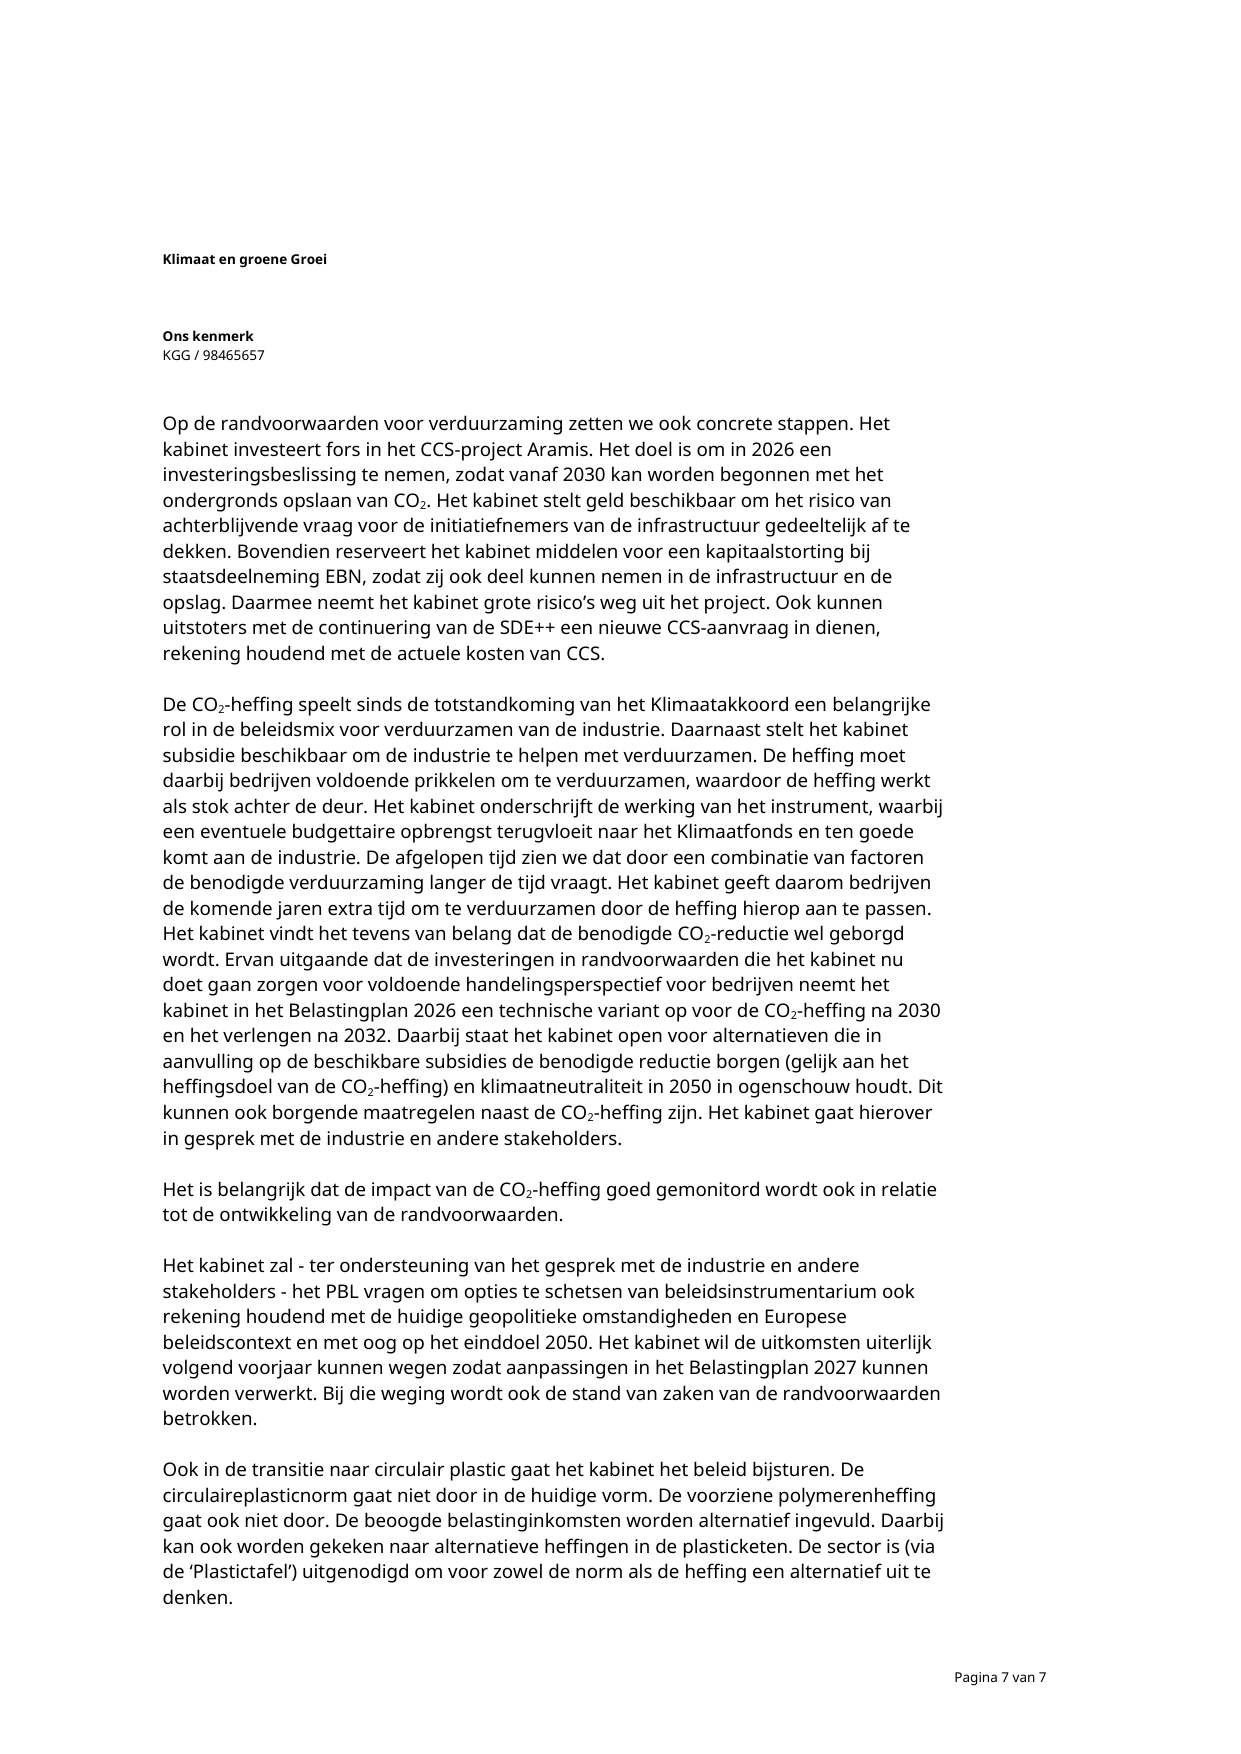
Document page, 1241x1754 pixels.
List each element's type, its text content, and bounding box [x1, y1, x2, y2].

text Het kabinet zal - ter ondersteuning van het gesprek met de industrie en andere stakeholders - het PBL vragen om opties te schetsen van beleidsinstrumentarium ook rekening houdend met de huidige geopolitieke omstandigheden en Europese beleidscontext en met oog op het einddoel 2050. Het kabinet wil de uitkomsten uiterlijk volgend voorjaar kunnen wegen zodat aanpassingen in het Belastingplan 2027 kunnen worden verwerkt. Bij die weging wordt ook de stand van zaken van de randvoorwaarden betrokken. [162, 1252, 947, 1431]
text De CO2-heffing speelt sinds de totstandkoming van het Klimaatakkoord een belangrijke rol in de beleidsmix voor verduurzamen van de industrie. Daarnaast stelt het kabinet subsidie beschikbaar om de industrie te helpen met verduurzamen. De heffing moet daarbij bedrijven voldoende prikkelen om te verduurzamen, waardoor de heffing werkt als stok achter de deur. Het kabinet onderschrijft de werking van het instrument, waarbij een eventuele budgettaire opbrengst terugvloeit naar het Klimaatfonds en ten goede komt aan de industrie. De afgelopen tijd zien we dat door een combinatie van factoren de benodigde verduurzaming langer de tijd vraagt. Het kabinet geeft daarom bedrijven de komende jaren extra tijd om te verduurzamen door de heffing hierop aan te passen. Het kabinet vindt het tevens van belang dat de benodigde CO2-reductie wel geborgd wordt. Ervan uitgaande dat de investeringen in randvoorwaarden die het kabinet nu doet gaan zorgen voor voldoende handelingsperspectief voor bedrijven neemt het kabinet in het Belastingplan 2026 een technische variant op voor de CO2-heffing na 2030 en het verlengen na 2032. Daarbij staat het kabinet open voor alternatieven die in aanvulling op de beschikbare subsidies de benodigde reductie borgen (gelijk aan het heffingsdoel van de CO2-heffing) en klimaatneutraliteit in 2050 in ogenschouw houdt. Dit kunnen ook borgende maatregelen naast de CO2-heffing zijn. Het kabinet gaat hierover in gesprek met de industrie en andere stakeholders. [162, 691, 947, 1150]
text Op de randvoorwaarden voor verduurzaming zetten we ook concrete stappen. Het kabinet investeert fors in het CCS-project Aramis. Het doel is om in 2026 een investeringsbeslissing te nemen, zodat vanaf 2030 kan worden begonnen met het ondergronds opslaan van CO2. Het kabinet stelt geld beschikbaar om het risico van achterblijvende vraag voor de initiatiefnemers van de infrastructuur gedeeltelijk af te dekken. Bovendien reserveert het kabinet middelen voor een kapitaalstorting bij staatsdeelneming EBN, zodat zij ook deel kunnen nemen in de infrastructuur en de opslag. Daarmee neemt het kabinet grote risico’s weg uit het project. Ook kunnen uitstoters met de continuering van de SDE++ een nieuwe CCS-aanvraag in dienen, rekening houdend met de actuele kosten van CCS. [162, 410, 947, 666]
text Het is belangrijk dat de impact van de CO2-heffing goed gemonitord wordt ook in relatie tot de ontwikkeling van de randvoorwaarden. [162, 1176, 947, 1227]
text Ook in de transitie naar circulair plastic gaat het kabinet het beleid bijsturen. De circulaireplasticnorm gaat niet door in de huidige vorm. De voorziene polymerenheffing gaat ook niet door. De beoogde belastinginkomsten worden alternatief ingevuld. Daarbij kan ook worden gekeken naar alternatieve heffingen in de plasticketen. De sector is (via de ‘Plastictafel’) uitgenodigd om voor zowel de norm als de heffing een alternatief uit te denken. [162, 1457, 947, 1610]
